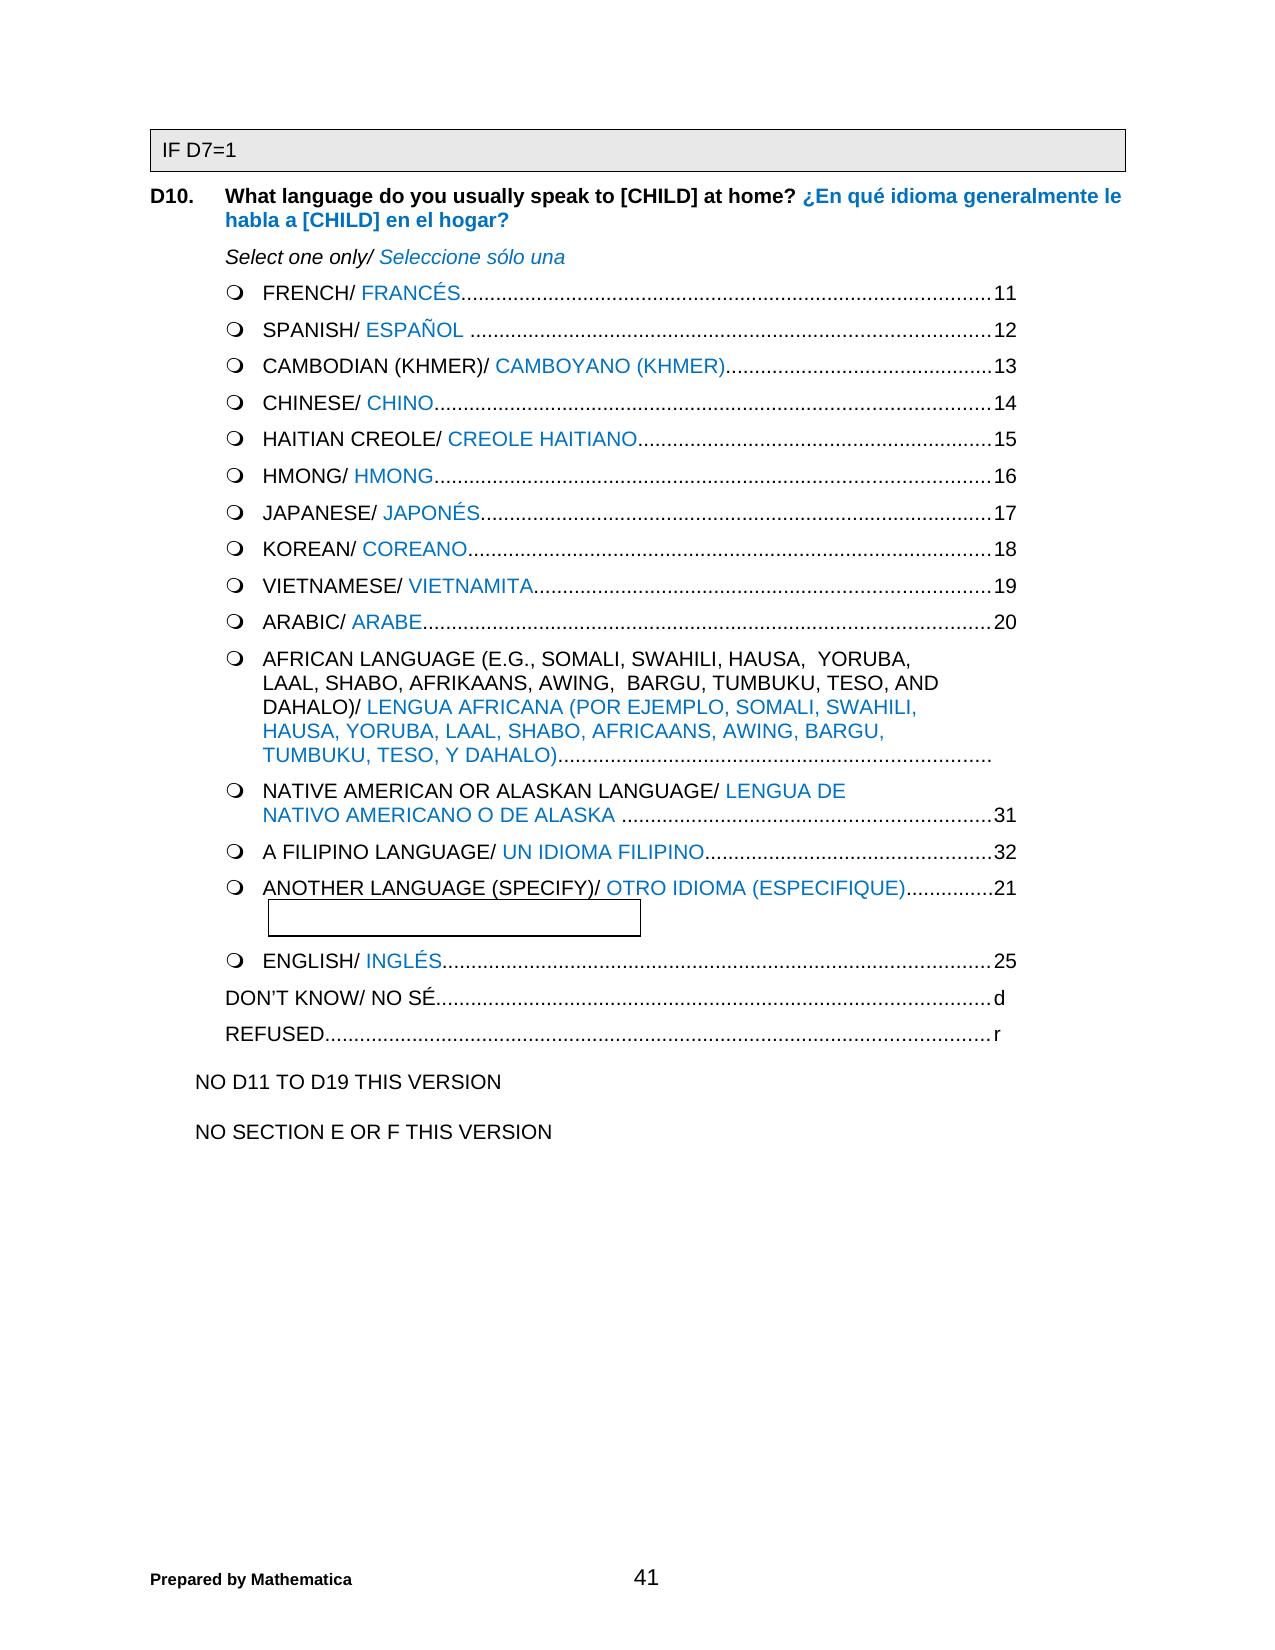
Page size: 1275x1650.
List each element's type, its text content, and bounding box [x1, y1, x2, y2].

text Select one only/ Seleccione sólo una [225, 244, 891, 268]
text REFUSED r [225, 1022, 1181, 1046]
text SPANISH/ ESPAÑOL 12 [225, 317, 1181, 342]
text ANOTHER LANGUAGE (SPECIFY)/ OTRO IDIOMA (ESPECIFIQUE) 21 [225, 876, 1181, 900]
text NO D11 TO D19 THIS VERSION [150, 1070, 1125, 1094]
text ARABIC/ ARABE 20 [225, 610, 1181, 634]
text AFRICAN LANGUAGE (E.G., SOMALI, SWAHILI, HAUSA, YORUBA, LAAL, SHABO, AFRIKAANS, AWING, BARGU, TUMBUKU, TESO, AND DAHALO)/ LENGUA AFRICANA (POR EJEMPLO, SOMALI, SWAHILI, HAUSA, YORUBA, LAAL, SHABO, AFRICAANS, AWING, BARGU, TUMBUKU, TESO, Y DAHALO) 30 [225, 647, 966, 766]
text DON’T KNOW/ NO SÉ d [225, 986, 1181, 1009]
text NO SECTION E or F THIS VERSION [150, 1119, 1125, 1144]
text CHINESE/ CHINO 14 [225, 391, 1181, 415]
text FRENCH/ FRANCÉS 11 [225, 281, 1181, 305]
text ENGLISH/ INGLÉS 25 [225, 949, 1228, 973]
text HMONG/ HMONG 16 [225, 464, 1181, 488]
text VIETNAMESE/ VIETNAMITA 19 [225, 573, 1181, 597]
text NATIVE AMERICAN OR ALASKAN LANGUAGE/ LENGUA DE NATIVO AMERICANO O DE ALASKA 31 [225, 779, 1181, 827]
table_header IF D7=1 [151, 130, 1125, 171]
text HAITIAN CREOLE/ CREOLE HAITIANO 15 [225, 427, 1181, 451]
text D10. What language do you usually speak to [CHILD] at home? ¿En qué idioma generalmente le habla a [CHILD] en el hogar? [150, 184, 1181, 232]
text KOREAN/ COREANO 18 [225, 537, 1181, 561]
text JAPANESE/ JAPONÉS 17 [225, 500, 1181, 524]
text A FILIPINO LANGUAGE/ UN IDIOMA FILIPINO 32 [225, 839, 1181, 863]
text CAMBODIAN (KHMER)/ CAMBOYANO (KHMER) 13 [225, 354, 1181, 378]
